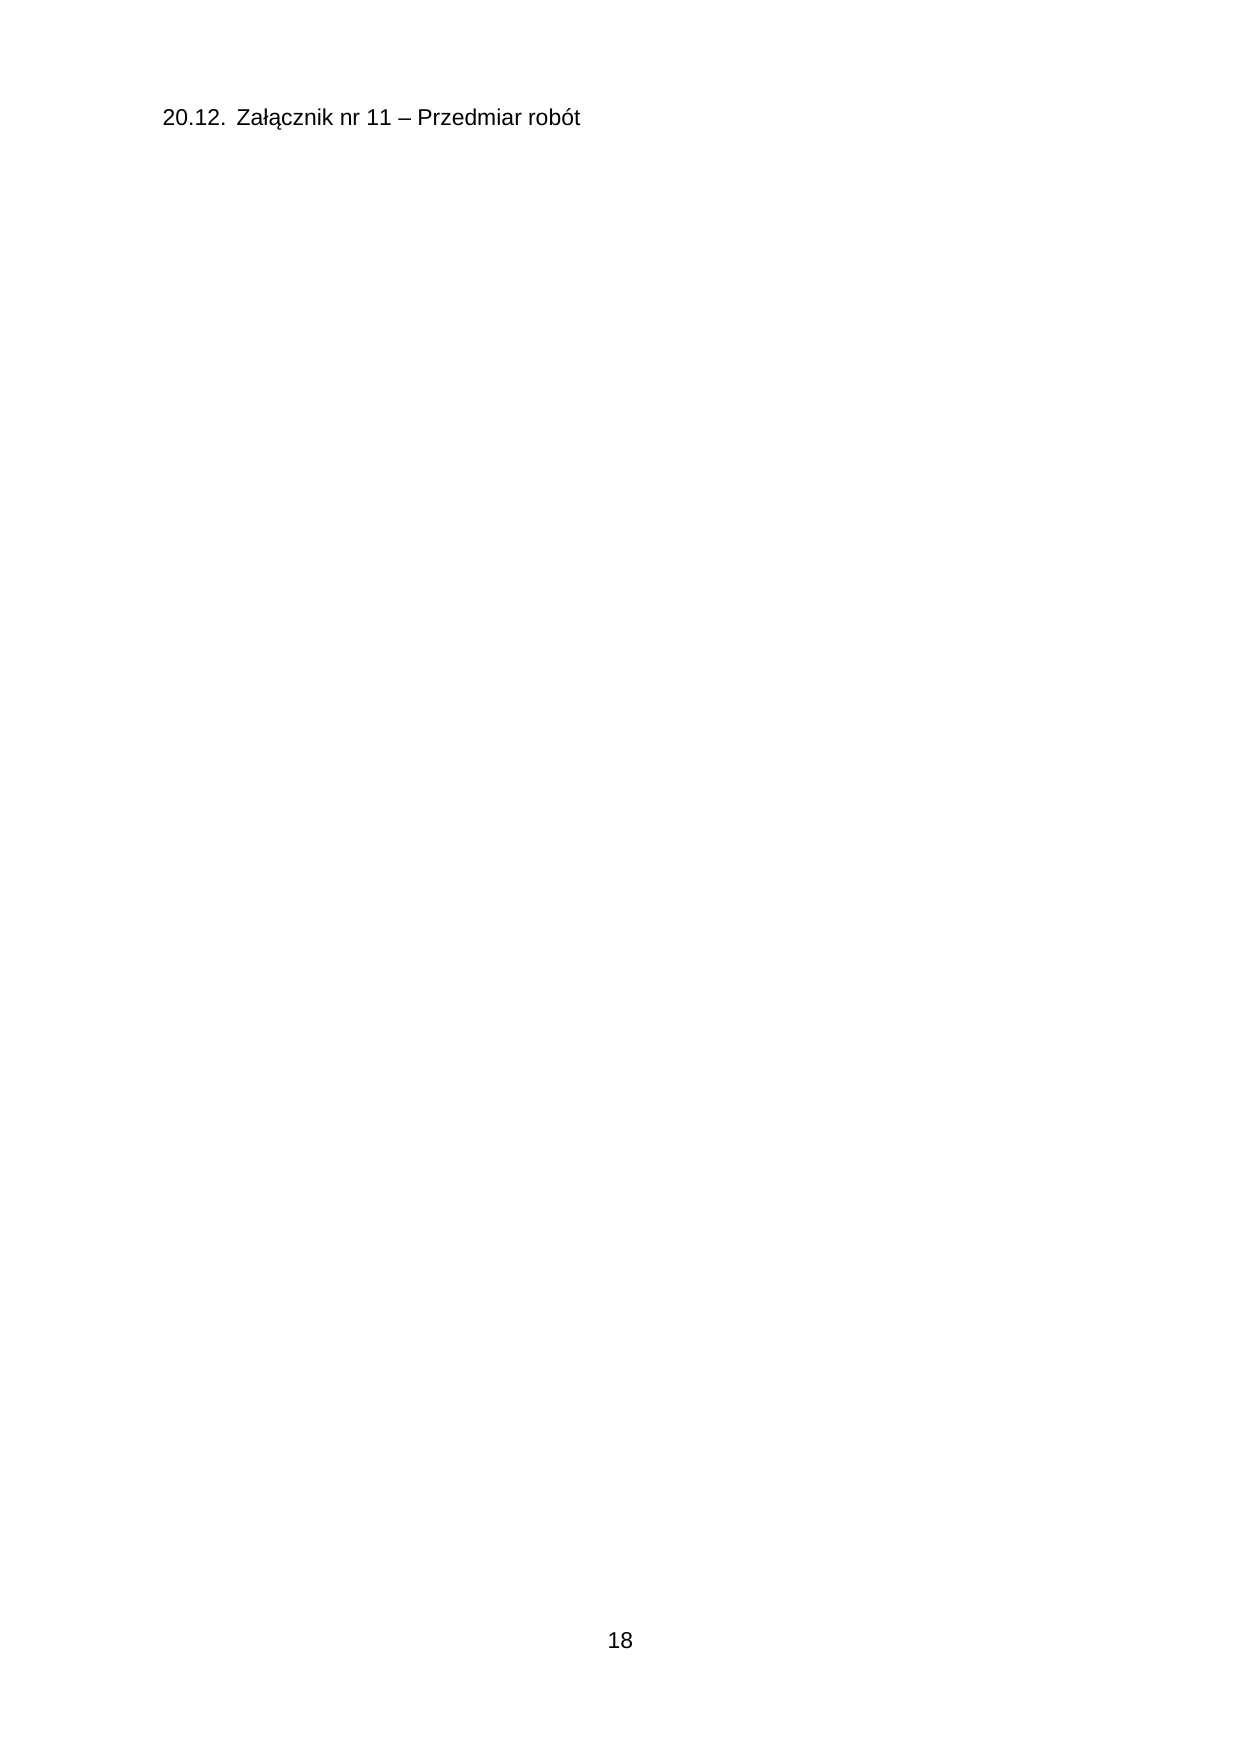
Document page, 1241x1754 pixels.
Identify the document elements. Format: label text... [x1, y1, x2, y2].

list Załącznik nr 11 – Przedmiar robót [162, 103, 1092, 130]
